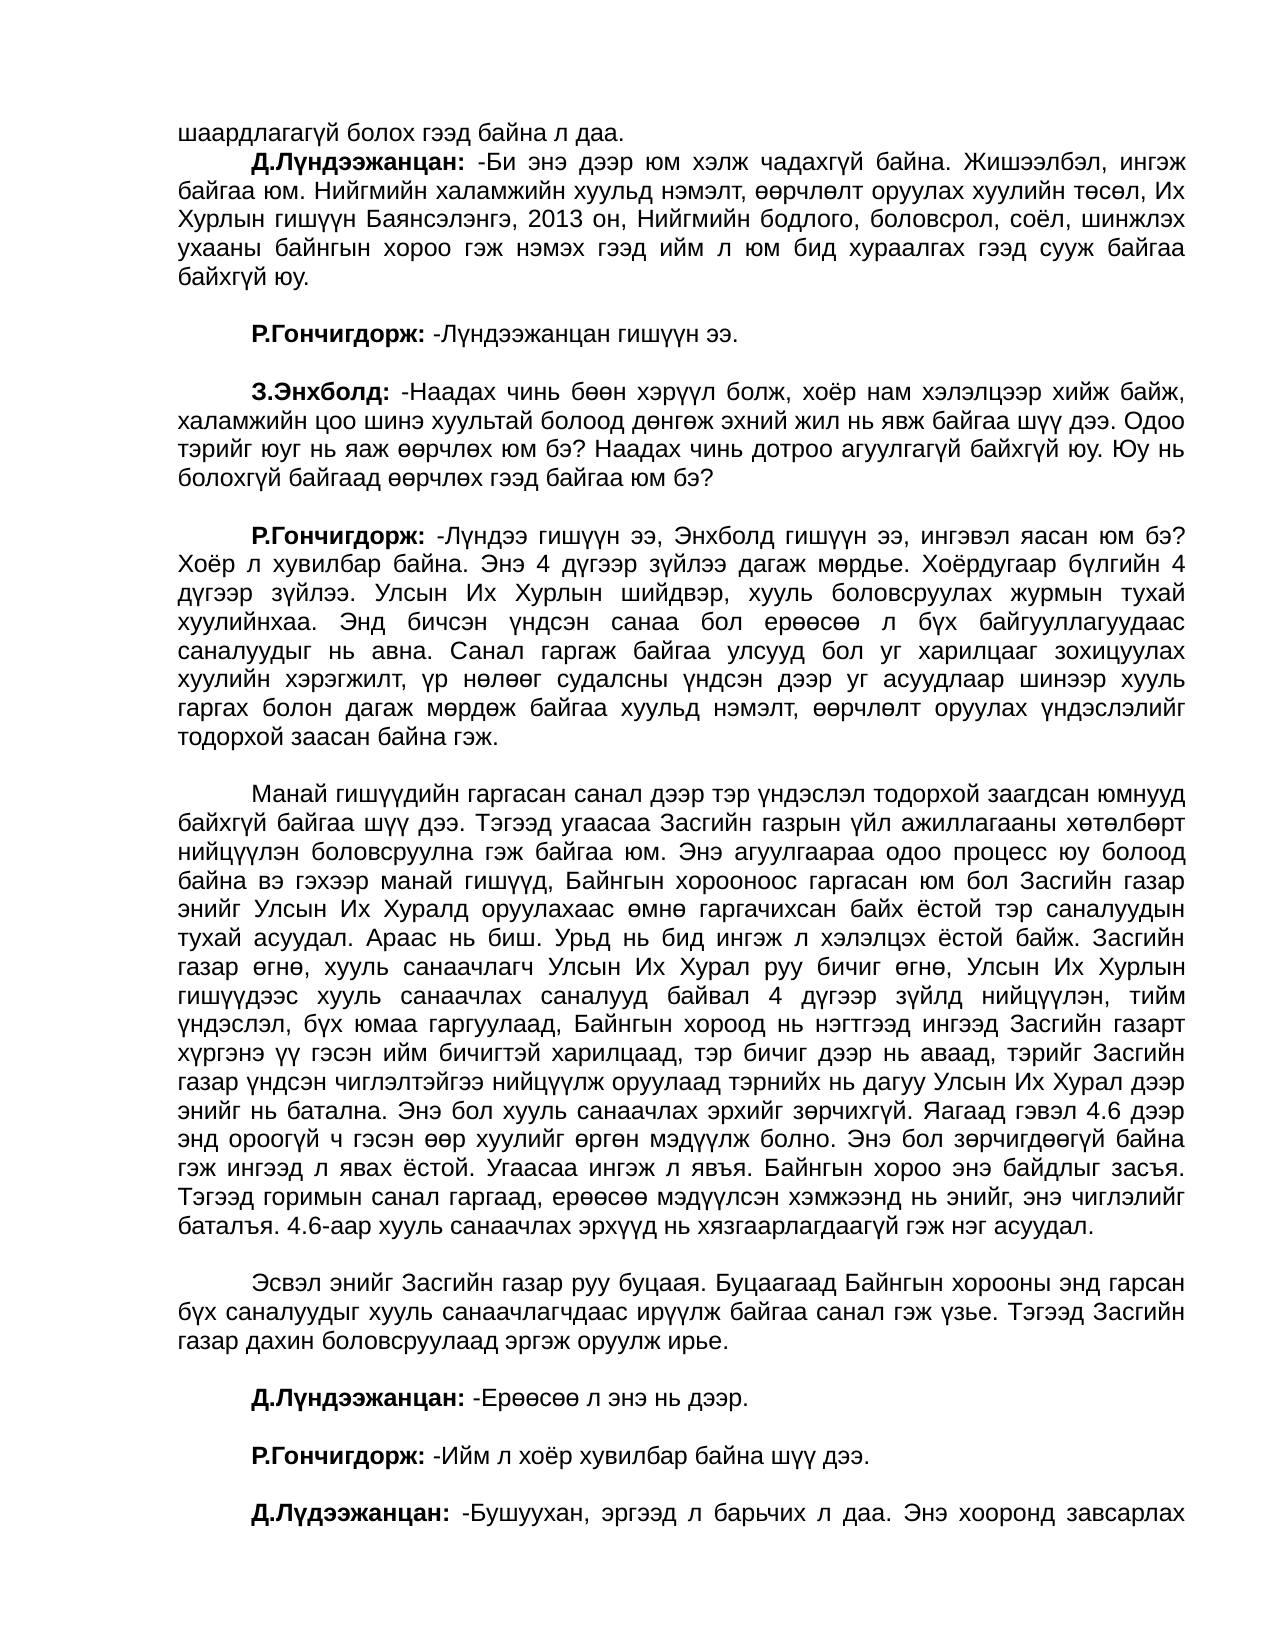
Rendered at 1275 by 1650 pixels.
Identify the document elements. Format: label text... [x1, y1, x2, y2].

text Д.Лүндээжанцан: -Би энэ дээр юм хэлж чадахгүй байна. Жишээлбэл, ингэж байгаа юм. Нийгмийн халамжийн хуульд нэмэлт, өөрчлөлт оруулах хуулийн төсөл, Их Хурлын гишүүн Баянсэлэнгэ, 2013 он, Нийгмийн бодлого, боловсрол, соёл, шинжлэх ухааны байнгын хороо гэж нэмэх гээд ийм л юм бид хураалгах гээд сууж байгаа байхгүй юу. [177, 147, 1186, 291]
text З.Энхболд: -Наадах чинь бөөн хэрүүл болж, хоёр нам хэлэлцээр хийж байж, халамжийн цоо шинэ хуультай болоод дөнгөж эхний жил нь явж байгаа шүү дээ. Одоо тэрийг юуг нь яаж өөрчлөх юм бэ? Наадах чинь дотроо агуулгагүй байхгүй юу. Юу нь болохгүй байгаад өөрчлөх гээд байгаа юм бэ? [177, 377, 1186, 492]
text Р.Гончигдорж: -Лүндээ гишүүн ээ, Энхболд гишүүн ээ, ингэвэл яасан юм бэ? Хоёр л хувилбар байна. Энэ 4 дүгээр зүйлээ дагаж мөрдье. Хоёрдугаар бүлгийн 4 дүгээр зүйлээ. Улсын Их Хурлын шийдвэр, хууль боловсруулах журмын тухай хуулийнхаа. Энд бичсэн үндсэн санаа бол ерөөсөө л бүх байгууллагуудаас саналуудыг нь авна. Санал гаргаж байгаа улсууд бол уг харилцааг зохицуулах хуулийн хэрэгжилт, үр нөлөөг судалсны үндсэн дээр уг асуудлаар шинээр хууль гаргах болон дагаж мөрдөж байгаа хуульд нэмэлт, өөрчлөлт оруулах үндэслэлийг тодорхой заасан байна гэж. [177, 521, 1186, 751]
text Р.Гончигдорж: -Ийм л хоёр хувилбар байна шүү дээ. [177, 1441, 1186, 1469]
text Р.Гончигдорж: -Лүндээжанцан гишүүн ээ. [177, 319, 1186, 348]
text Эсвэл энийг Засгийн газар руу буцаая. Буцаагаад Байнгын хорооны энд гарсан бүх саналуудыг хууль санаачлагчдаас ирүүлж байгаа санал гэж үзье. Тэгээд Засгийн газар дахин боловсруулаад эргэж оруулж ирье. [177, 1268, 1186, 1354]
text Д.Лүндээжанцан: -Ерөөсөө л энэ нь дээр. [177, 1383, 1186, 1412]
text Манай гишүүдийн гаргасан санал дээр тэр үндэслэл тодорхой заагдсан юмнууд байхгүй байгаа шүү дээ. Тэгээд угаасаа Засгийн газрын үйл ажиллагааны хөтөлбөрт нийцүүлэн боловсруулна гэж байгаа юм. Энэ агуулгаараа одоо процесс юу болоод байна вэ гэхээр манай гишүүд, Байнгын хорооноос гаргасан юм бол Засгийн газар энийг Улсын Их Хуралд оруулахаас өмнө гаргачихсан байх ёстой тэр саналуудын тухай асуудал. Араас нь биш. Урьд нь бид ингэж л хэлэлцэх ёстой байж. Засгийн газар өгнө, хууль санаачлагч Улсын Их Хурал руу бичиг өгнө, Улсын Их Хурлын гишүүдээс хууль санаачлах саналууд байвал 4 дүгээр зүйлд нийцүүлэн, тийм үндэслэл, бүх юмаа гаргуулаад, Байнгын хороод нь нэгтгээд ингээд Засгийн газарт хүргэнэ үү гэсэн ийм бичигтэй харилцаад, тэр бичиг дээр нь аваад, тэрийг Засгийн газар үндсэн чиглэлтэйгээ нийцүүлж оруулаад тэрнийх нь дагуу Улсын Их Хурал дээр энийг нь батална. Энэ бол хууль санаачлах эрхийг зөрчихгүй. Яагаад гэвэл 4.6 дээр энд ороогүй ч гэсэн өөр хуулийг өргөн мэдүүлж болно. Энэ бол зөрчигдөөгүй байна гэж ингээд л явах ёстой. Угаасаа ингэж л явъя. Байнгын хороо энэ байдлыг засъя. Тэгээд горимын санал гаргаад, ерөөсөө мэдүүлсэн хэмжээнд нь энийг, энэ чиглэлийг баталъя. 4.6-аар хууль санаачлах эрхүүд нь хязгаарлагдаагүй гэж нэг асуудал. [177, 779, 1186, 1239]
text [177, 118, 1186, 147]
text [177, 1498, 1186, 1527]
